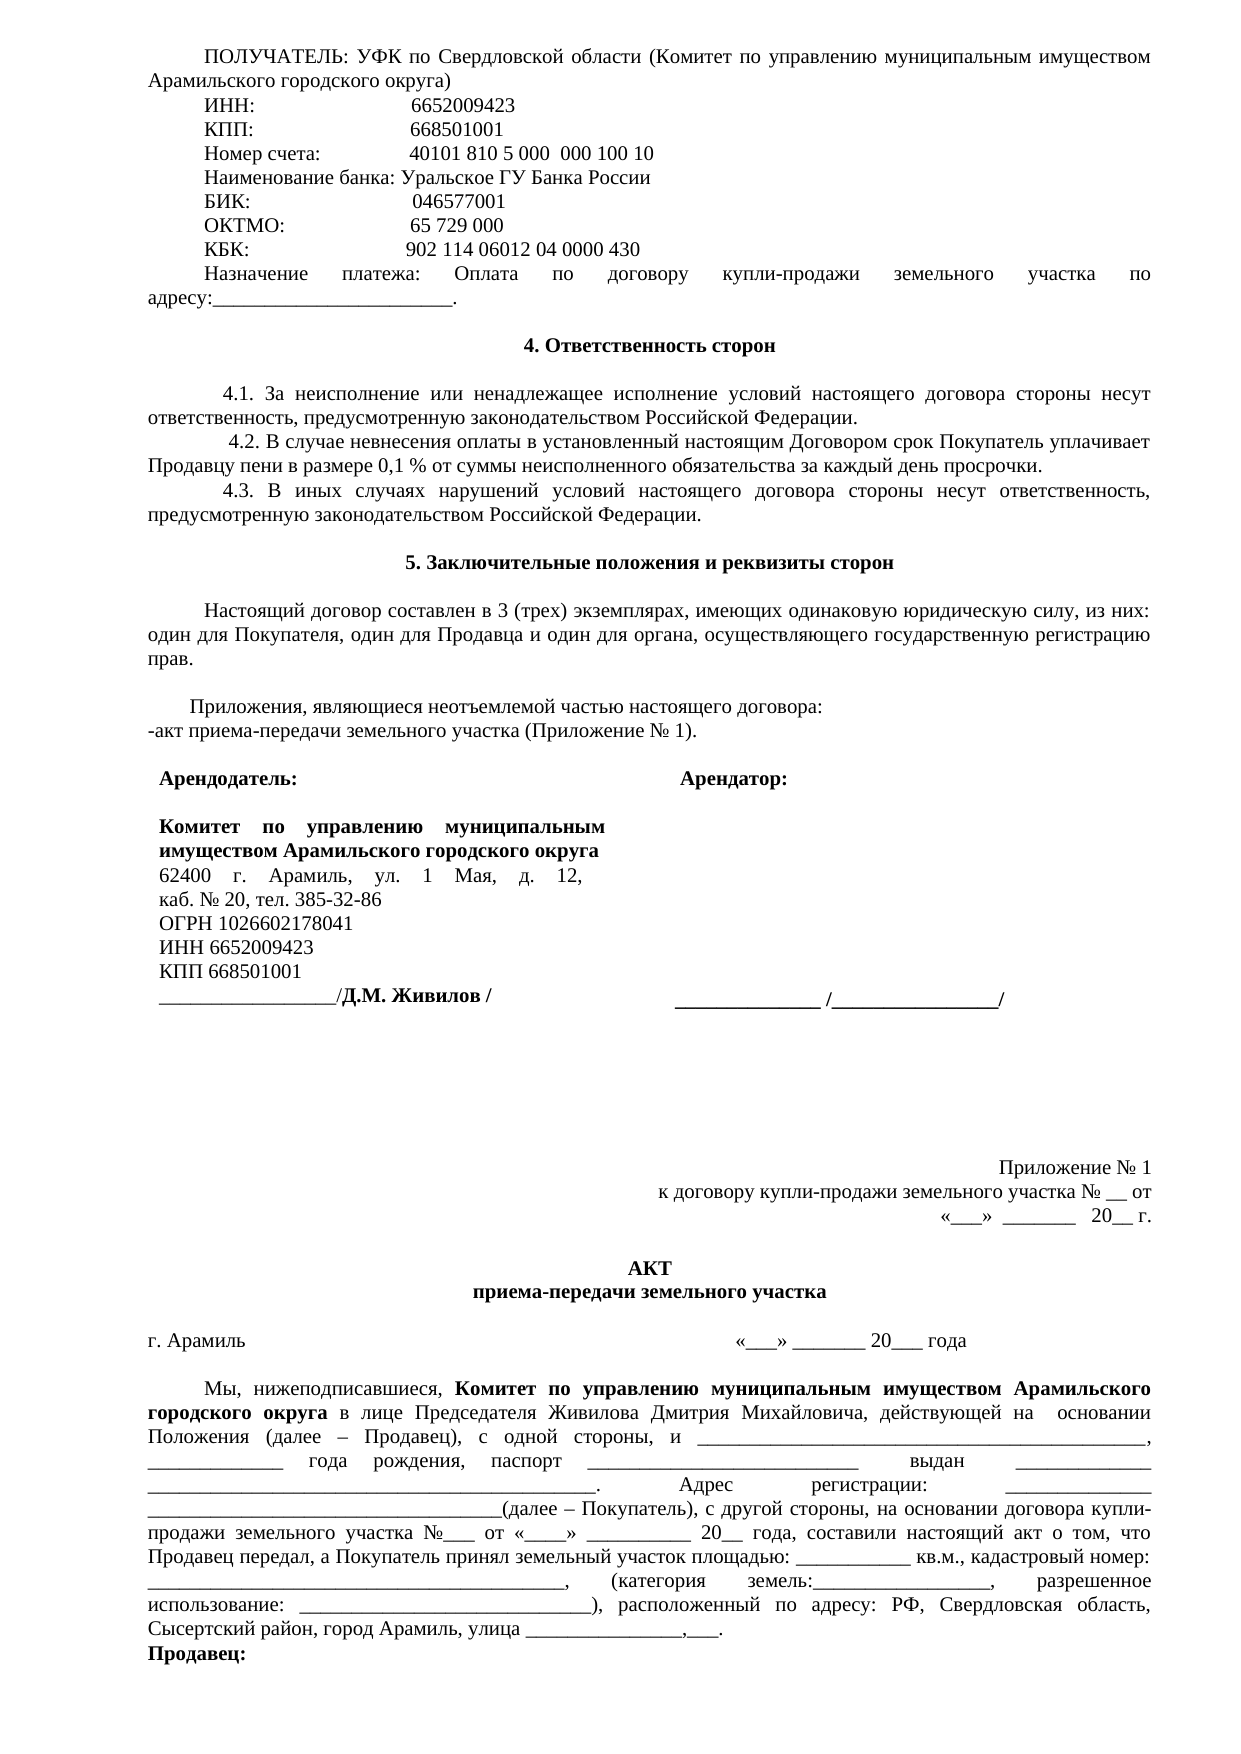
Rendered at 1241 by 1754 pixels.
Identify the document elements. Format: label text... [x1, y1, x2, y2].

text АКТ [148, 1255, 1152, 1279]
text г. Арамиль «___» _______ 20___ года [148, 1328, 1152, 1352]
text КБК: 902 114 06012 04 0000 430 [148, 237, 1152, 261]
text 4.1. За неисполнение или ненадлежащее исполнение условий настоящего договора стороны несут ответственность, предусмотренную законодательством Российской Федерации. [148, 381, 1152, 429]
text Настоящий договор составлен в 3 (трех) экземплярах, имеющих одинаковую юридическую силу, из них: один для Покупателя, один для Продавца и один для органа, осуществляющего государственную регистрацию прав. [148, 598, 1152, 670]
text -акт приема-передачи земельного участка (Приложение № 1). [148, 718, 1152, 742]
text КПП: 668501001 [148, 117, 1152, 141]
text ПОЛУЧАТЕЛЬ: УФК по Свердловской области (Комитет по управлению муниципальным имуществом Арамильского городского округа) [148, 44, 1152, 92]
text Назначение платежа: Оплата по договору купли-продажи земельного участка по адресу:_______________________. [148, 261, 1152, 309]
text Продавец: [148, 1640, 1152, 1664]
text ИНН: 6652009423 [148, 92, 1152, 117]
text 5. Заключительные положения и реквизиты сторон [148, 550, 1152, 574]
text 4.2. В случае невнесения оплаты в установленный настоящим Договором срок Покупатель уплачивает Продавцу пени в размере 0,1 % от суммы неисполненного обязательства за каждый день просрочки. [148, 429, 1152, 477]
text Мы, нижеподписавшиеся, Комитет по управлению муниципальным имуществом Арамильского городского округа в лице Председателя Живилова Дмитрия Михайловича, действующей на основании Положения (далее – Продавец), с одной стороны, и ___________________________________________, _____________ года рождения, паспорт __________________________ выдан _____________ ___________________________________________. Адрес регистрации: ______________ __________________________________(далее – Покупатель), с другой стороны, на основании договора купли-продажи земельного участка №___ от «____» __________ 20__ года, составили настоящий акт о том, что Продавец передал, а Покупатель принял земельный участок площадью: ___________ кв.м., кадастровый номер: ________________________________________, (категория земель:_________________, разрешенное использование: ____________________________), расположенный по адресу: РФ, Свердловская область, Сысертский район, город Арамиль, улица _______________,___. [148, 1376, 1152, 1640]
text ОКТМО: 65 729 000 [148, 213, 1152, 237]
text Приложения, являющиеся неотъемлемой частью настоящего договора: [148, 694, 1152, 718]
text Номер счета: 40101 810 5 000 000 100 10 [148, 141, 1152, 165]
text к договору купли-продажи земельного участка № __ от «___» _______ 20__ г. [148, 1179, 1152, 1227]
text Приложение № 1 [148, 1155, 1152, 1179]
text 4.3. В иных случаях нарушений условий настоящего договора стороны несут ответственность, предусмотренную законодательством Российской Федерации. [148, 477, 1152, 526]
text приема-передачи земельного участка [148, 1279, 1152, 1303]
text 4. Ответственность сторон [148, 333, 1152, 357]
table_header Арендатор: ______________ /________________/ [617, 766, 1100, 1031]
table_header Арендодатель: Комитет по управлению муниципальным имуществом Арамильского городского округа 62400 г. Арамиль, ул. 1 Мая, д. 12, каб. № 20, тел. 385-32-86 ОГРН 1026602178041 ИНН 6652009423 КПП 668501001 _________________/Д.М. Живилов / [148, 766, 617, 1031]
text Наименование банка: Уральское ГУ Банка России [148, 165, 1152, 189]
text БИК: 046577001 [148, 189, 1152, 213]
